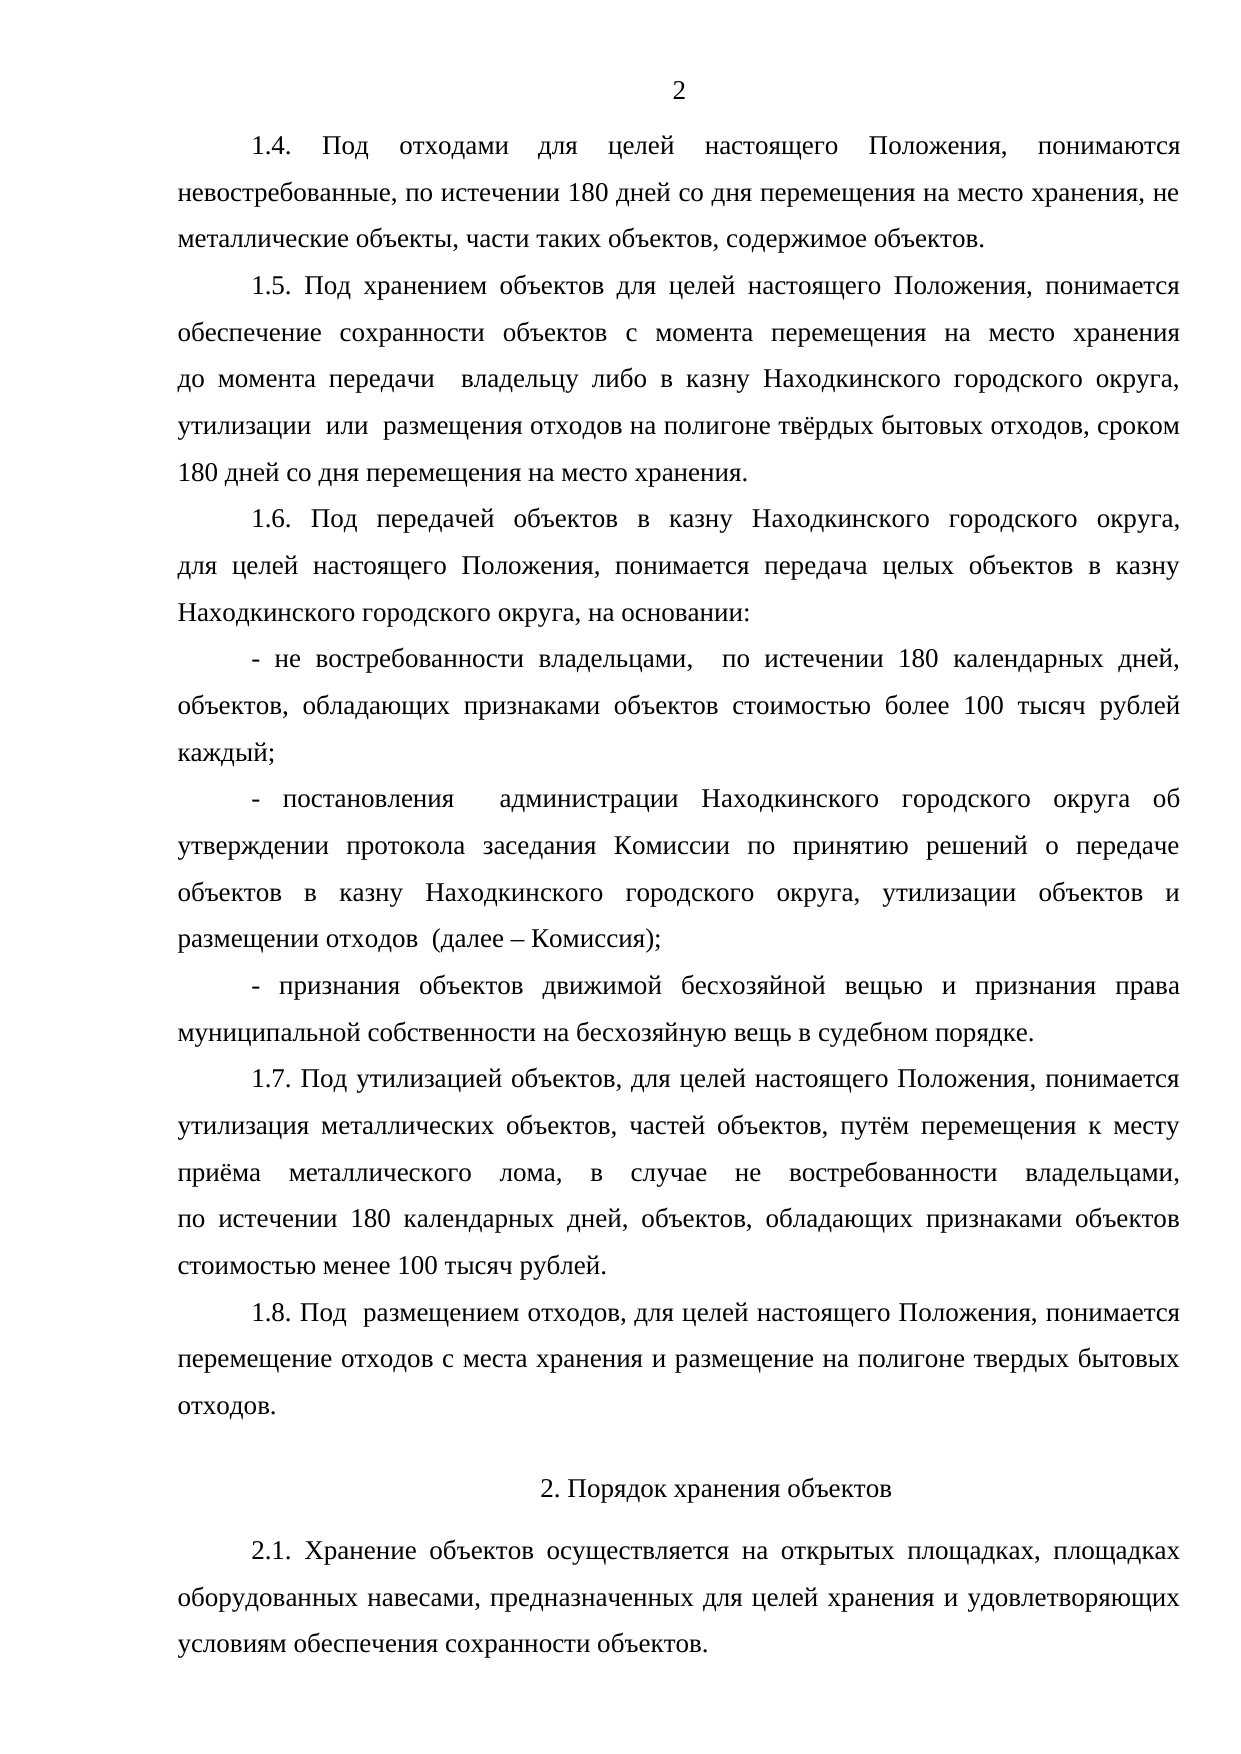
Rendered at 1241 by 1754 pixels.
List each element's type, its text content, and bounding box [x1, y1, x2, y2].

text - постановления администрации Находкинского городского округа об утверждении протокола заседания Комиссии по принятию решений о передаче объектов в казну Находкинского городского округа, утилизации объектов и размещении отходов (далее – Комиссия); [177, 782, 1181, 953]
text 1.8. Под размещением отходов, для целей настоящего Положения, понимается перемещение отходов с места хранения и размещение на полигоне твердых бытовых отходов. [177, 1296, 1181, 1420]
text - признания объектов движимой бесхозяйной вещью и признания права муниципальной собственности на бесхозяйную вещь в судебном порядке. [177, 969, 1181, 1047]
text 2.1. Хранение объектов осуществляется на открытых площадках, площадках оборудованных навесами, предназначенных для целей хранения и удовлетворяющих условиям обеспечения сохранности объектов. [177, 1534, 1181, 1658]
text 1.4. Под отходами для целей настоящего Положения, понимаются невостребованные, по истечении 180 дней со дня перемещения на место хранения, не металлические объекты, части таких объектов, содержимое объектов. [177, 129, 1181, 253]
text 2. Порядок хранения объектов [177, 1472, 1181, 1503]
text 1.6. Под передачей объектов в казну Находкинского городского округа, для целей настоящего Положения, понимается передача целых объектов в казну Находкинского городского округа, на основании: [177, 502, 1181, 627]
text 1.7. Под утилизацией объектов, для целей настоящего Положения, понимается утилизация металлических объектов, частей объектов, путём перемещения к месту приёма металлического лома, в случае не востребованности владельцами, по истечении 180 календарных дней, объектов, обладающих признаками объектов стоимостью менее 100 тысяч рублей. [177, 1062, 1181, 1280]
text 1.5. Под хранением объектов для целей настоящего Положения, понимается обеспечение сохранности объектов с момента перемещения на место хранения до момента передачи владельцу либо в казну Находкинского городского округа, утилизации или размещения отходов на полигоне твёрдых бытовых отходов, сроком 180 дней со дня перемещения на место хранения. [177, 269, 1181, 487]
text - не востребованности владельцами, по истечении 180 календарных дней, объектов, обладающих признаками объектов стоимостью более 100 тысяч рублей каждый; [177, 642, 1181, 767]
